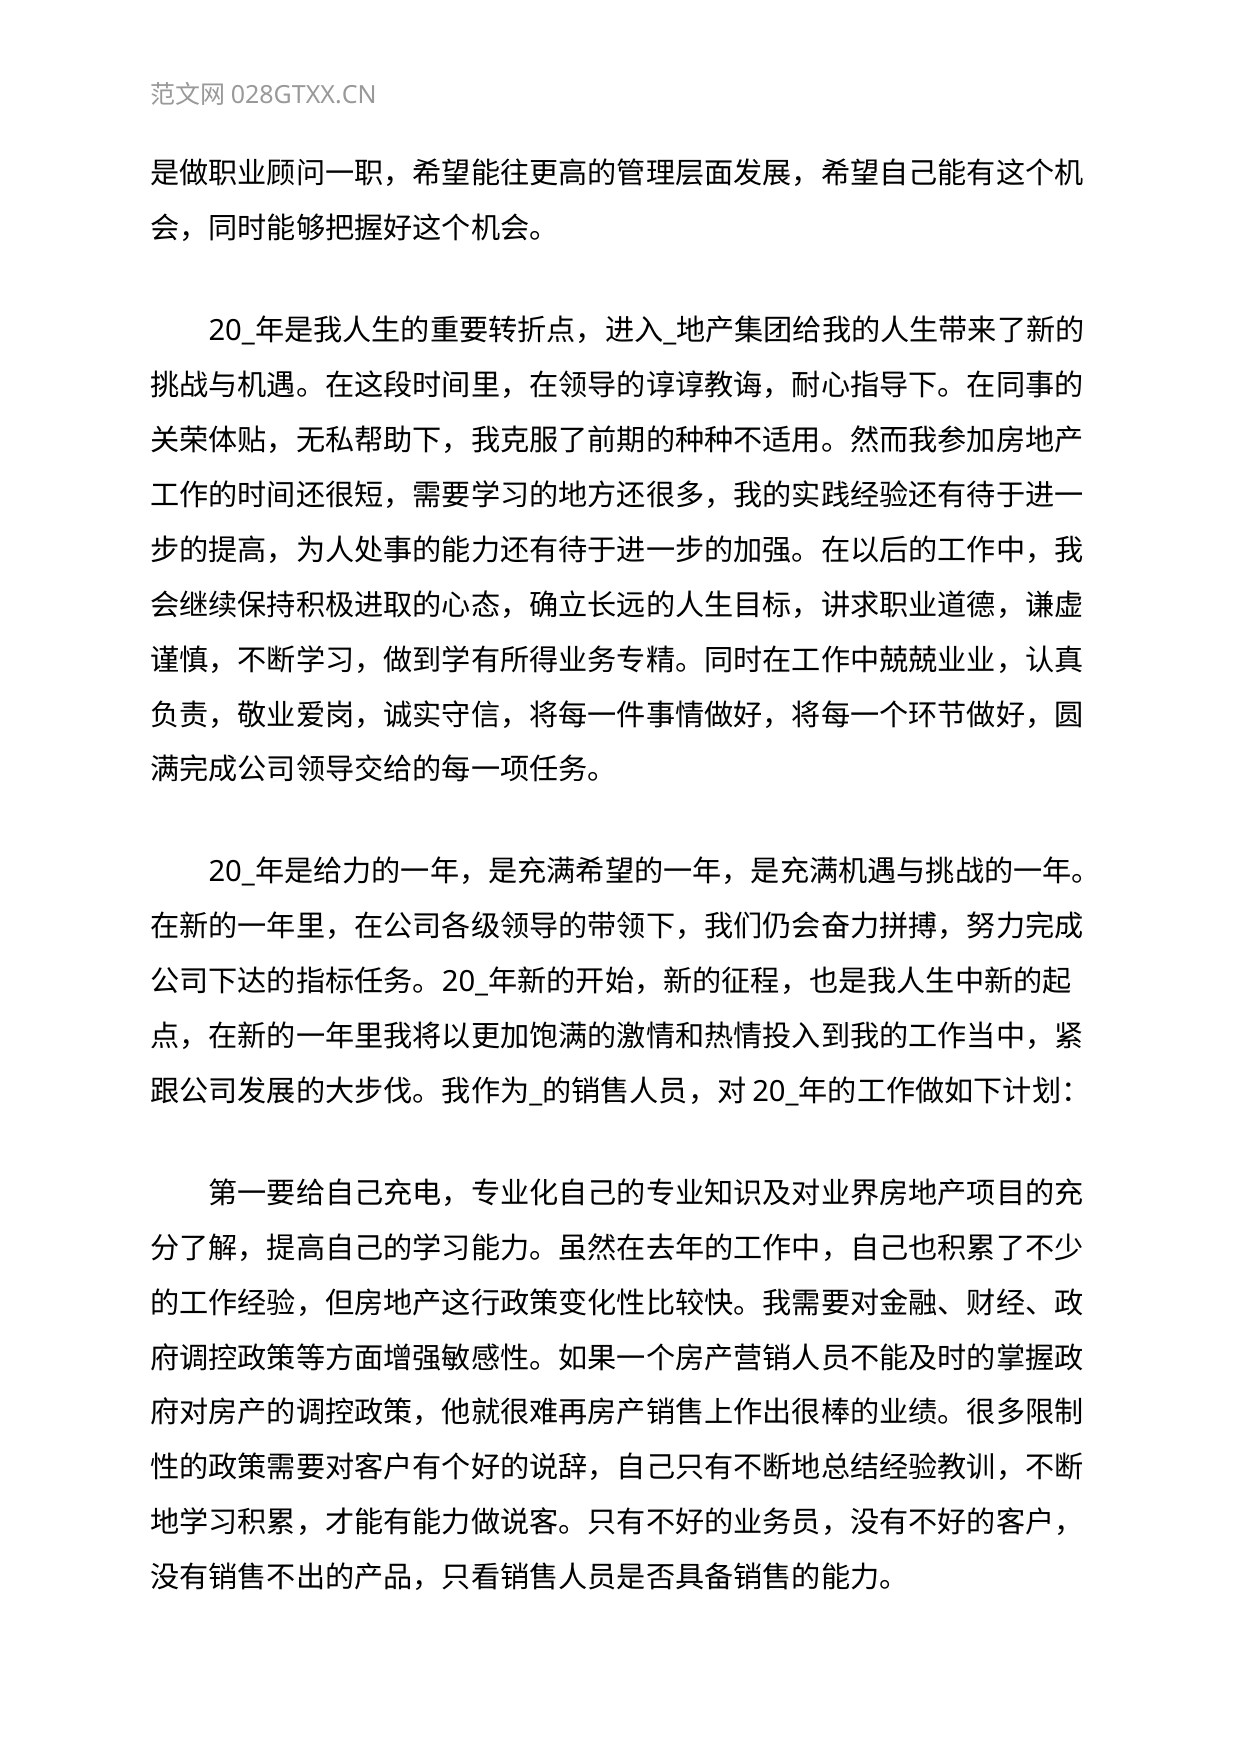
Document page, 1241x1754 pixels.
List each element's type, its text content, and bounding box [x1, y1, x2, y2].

text 20_年是给力的一年，是充满希望的一年，是充满机遇与挑战的一年。在新的一年里，在公司各级领导的带领下，我们仍会奋力拼搏，努力完成公司下达的指标任务。20_年新的开始，新的征程，也是我人生中新的起点，在新的一年里我将以更加饱满的激情和热情投入到我的工作当中，紧跟公司发展的大步伐。我作为_的销售人员，对20_年的工作做如下计划： [150, 848, 1090, 1110]
text 20_年是我人生的重要转折点，进入_地产集团给我的人生带来了新的挑战与机遇。在这段时间里，在领导的谆谆教诲，耐心指导下。在同事的关荣体贴，无私帮助下，我克服了前期的种种不适用。然而我参加房地产工作的时间还很短，需要学习的地方还很多，我的实践经验还有待于进一步的提高，为人处事的能力还有待于进一步的加强。在以后的工作中，我会继续保持积极进取的心态，确立长远的人生目标，讲求职业道德，谦虚谨慎，不断学习，做到学有所得业务专精。同时在工作中兢兢业业，认真负责，敬业爱岗，诚实守信，将每一件事情做好，将每一个环节做好，圆满完成公司领导交给的每一项任务。 [150, 307, 1090, 788]
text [150, 150, 1090, 247]
text 第一要给自己充电，专业化自己的专业知识及对业界房地产项目的充分了解，提高自己的学习能力。虽然在去年的工作中，自己也积累了不少的工作经验，但房地产这行政策变化性比较快。我需要对金融、财经、政府调控政策等方面增强敏感性。如果一个房产营销人员不能及时的掌握政府对房产的调控政策，他就很难再房产销售上作出很棒的业绩。很多限制性的政策需要对客户有个好的说辞，自己只有不断地总结经验教训，不断地学习积累，才能有能力做说客。只有不好的业务员，没有不好的客户，没有销售不出的产品，只看销售人员是否具备销售的能力。 [150, 1169, 1090, 1596]
